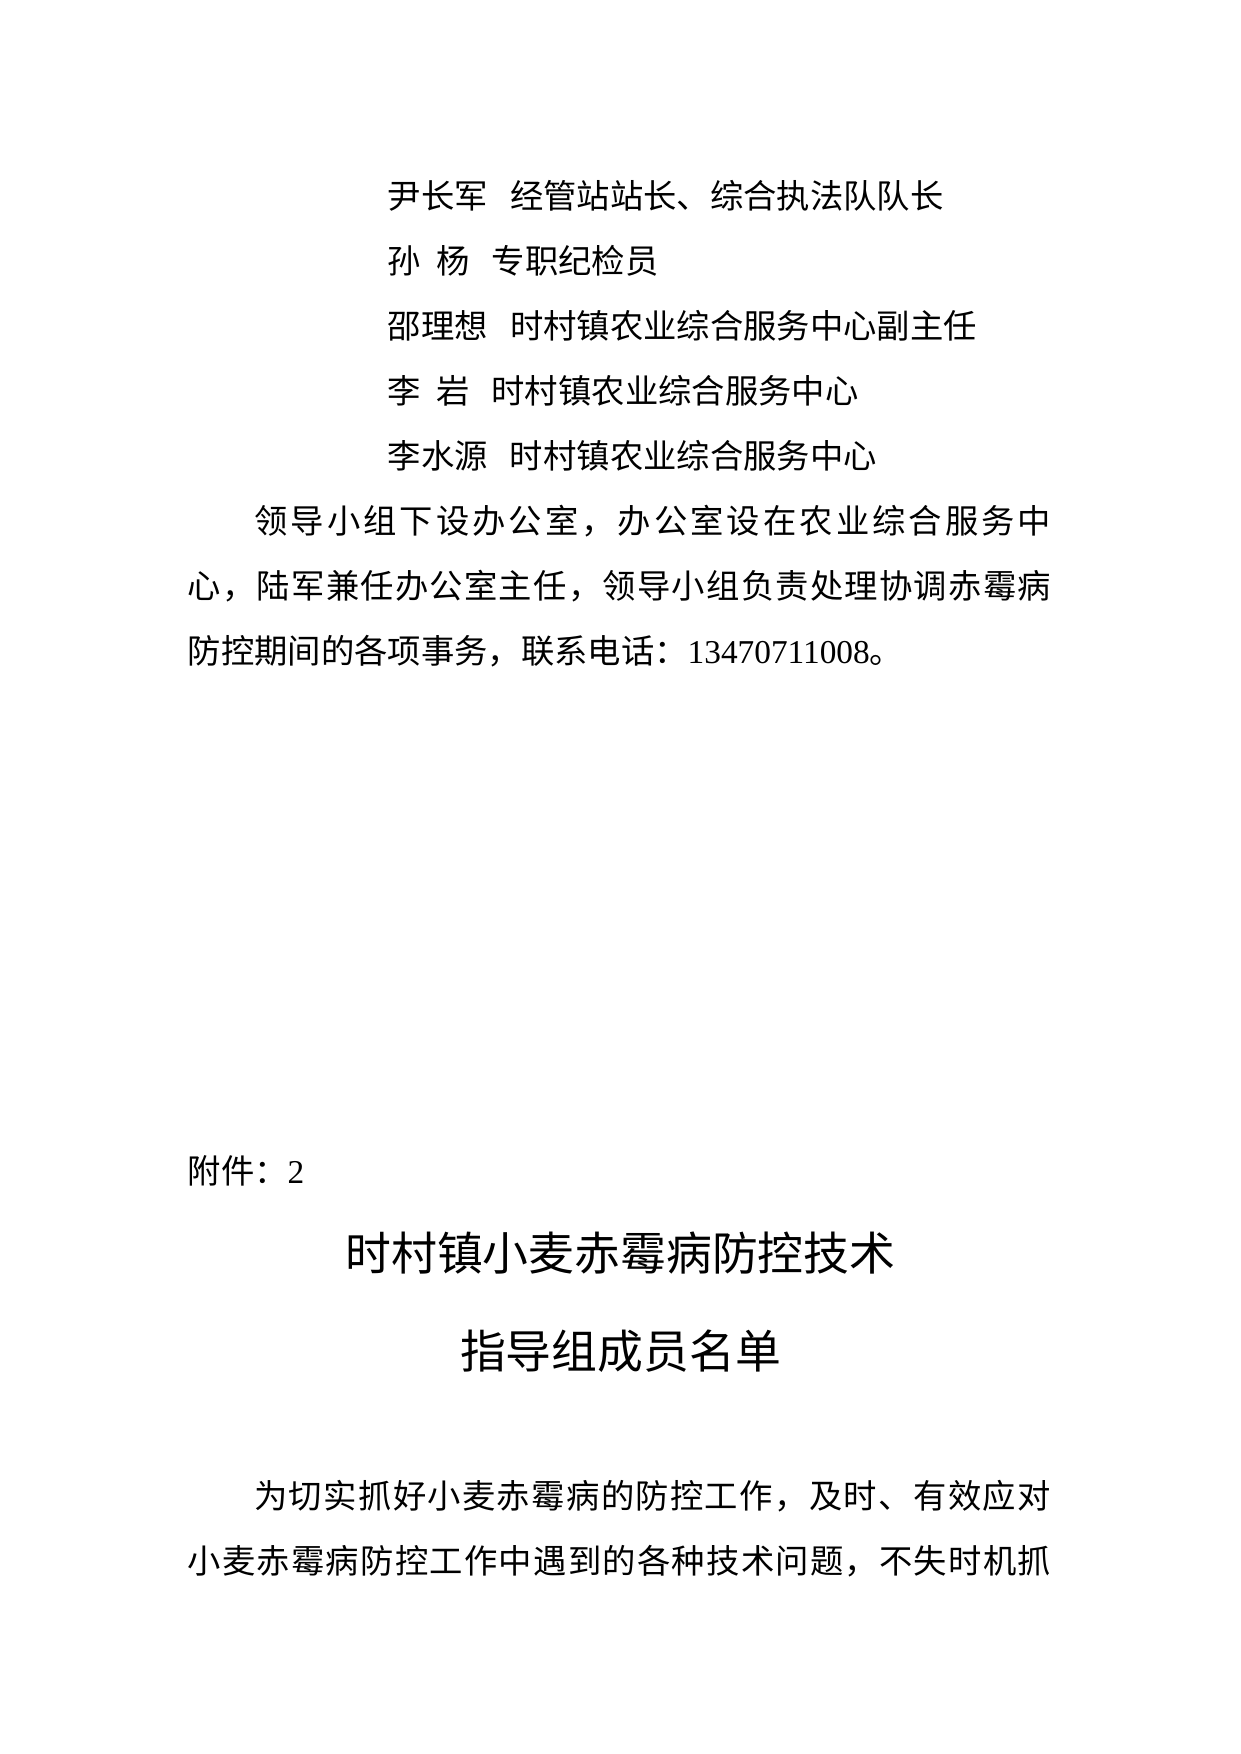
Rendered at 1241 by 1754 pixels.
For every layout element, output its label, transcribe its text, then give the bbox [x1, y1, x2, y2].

list 时村镇小麦赤霉病防控技术 [187, 1202, 1053, 1299]
list 指导组成员名单 [187, 1299, 1053, 1397]
list 尹长军 经管站站长、综合执法队队长 [187, 162, 1053, 227]
list 李水源 时村镇农业综合服务中心 [187, 422, 1053, 487]
list 李 岩 时村镇农业综合服务中心 [187, 357, 1053, 422]
list 孙 杨 专职纪检员 [187, 227, 1053, 292]
list 附件：2 [187, 1137, 1053, 1202]
list 邵理想 时村镇农业综合服务中心副主任 [187, 292, 1053, 357]
list 领导小组下设办公室，办公室设在农业综合服务中心，陆军兼任办公室主任，领导小组负责处理协调赤霉病防控期间的各项事务，联系电话：13470711008。 [187, 487, 1053, 682]
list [187, 1462, 1053, 1592]
